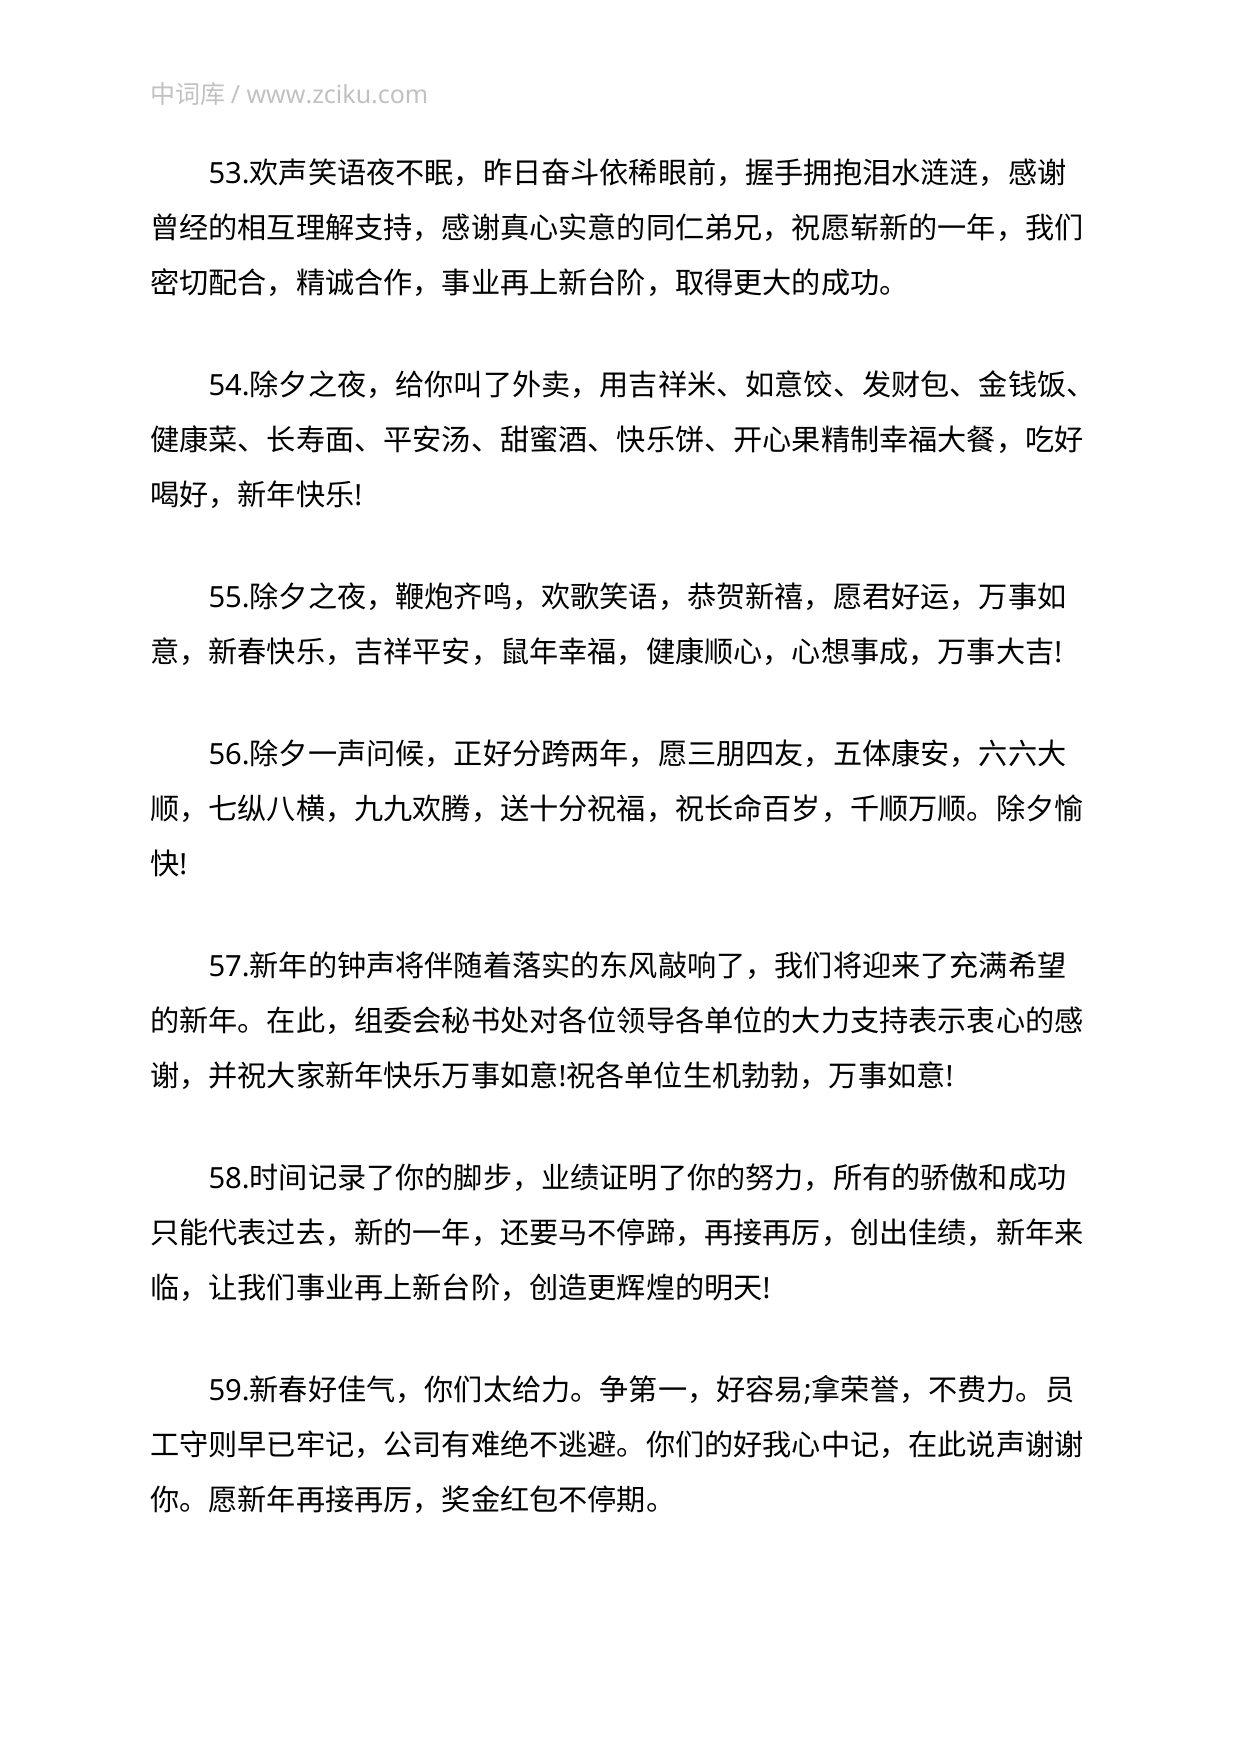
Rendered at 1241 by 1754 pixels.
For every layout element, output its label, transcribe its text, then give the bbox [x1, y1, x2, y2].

text 57.新年的钟声将伴随着落实的东风敲响了，我们将迎来了充满希望的新年。在此，组委会秘书处对各位领导各单位的大力支持表示衷心的感谢，并祝大家新年快乐万事如意!祝各单位生机勃勃，万事如意! [150, 942, 1090, 1095]
text 59.新春好佳气，你们太给力。争第一，好容易;拿荣誉，不费力。员工守则早已牢记，公司有难绝不逃避。你们的好我心中记，在此说声谢谢你。愿新年再接再厉，奖金红包不停期。 [150, 1366, 1090, 1518]
text 58.时间记录了你的脚步，业绩证明了你的努力，所有的骄傲和成功只能代表过去，新的一年，还要马不停蹄，再接再厉，创出佳绩，新年来临，让我们事业再上新台阶，创造更辉煌的明天! [150, 1154, 1090, 1307]
text 56.除夕一声问候，正好分跨两年，愿三朋四友，五体康安，六六大顺，七纵八横，九九欢腾，送十分祝福，祝长命百岁，千顺万顺。除夕愉快! [150, 731, 1090, 883]
text 53.欢声笑语夜不眠，昨日奋斗依稀眼前，握手拥抱泪水涟涟，感谢曾经的相互理解支持，感谢真心实意的同仁弟兄，祝愿崭新的一年，我们密切配合，精诚合作，事业再上新台阶，取得更大的成功。 [150, 150, 1090, 302]
text 55.除夕之夜，鞭炮齐鸣，欢歌笑语，恭贺新禧，愿君好运，万事如意，新春快乐，吉祥平安，鼠年幸福，健康顺心，心想事成，万事大吉! [150, 573, 1090, 671]
text 54.除夕之夜，给你叫了外卖，用吉祥米、如意饺、发财包、金钱饭、健康菜、长寿面、平安汤、甜蜜酒、快乐饼、开心果精制幸福大餐，吃好喝好，新年快乐! [150, 362, 1090, 514]
